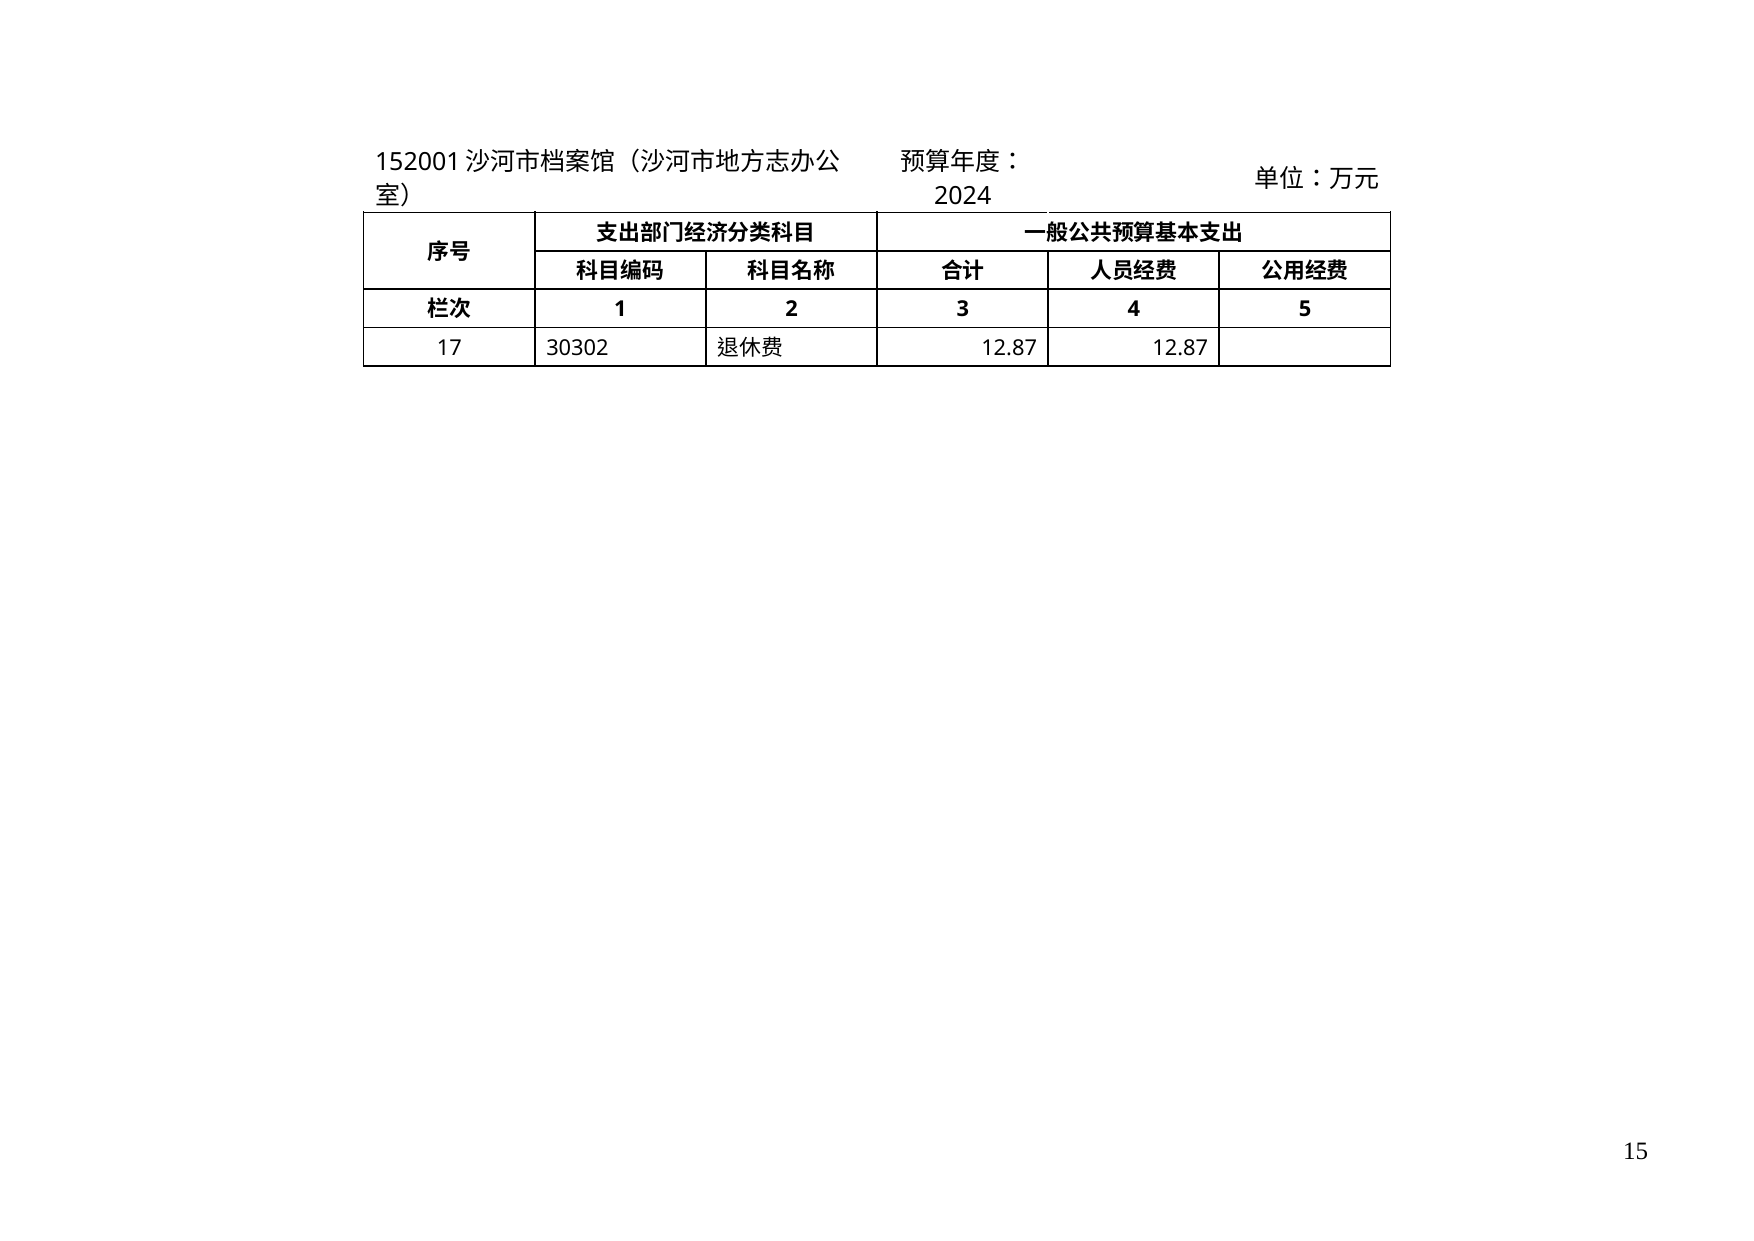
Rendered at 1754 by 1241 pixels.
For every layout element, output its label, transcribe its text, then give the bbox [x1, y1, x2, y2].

table_cell 12.87 [1049, 328, 1218, 365]
table_cell 3 [878, 290, 1047, 327]
table_cell 1 [536, 290, 705, 327]
table_cell 退休费 [707, 328, 876, 365]
table_cell 4 [1049, 290, 1218, 327]
table_cell 科目名称 [707, 252, 876, 288]
table_header 预算年度：2024 [878, 143, 1047, 211]
table_header 单位：万元 [1049, 143, 1390, 211]
table_cell 栏次 [364, 290, 534, 327]
table_cell 一般公共预算基本支出 [878, 213, 1390, 250]
table_cell 2 [707, 290, 876, 327]
table_cell 30302 [536, 328, 705, 365]
table_cell 17 [364, 328, 534, 365]
table_cell 序号 [364, 213, 534, 288]
table_header 152001沙河市档案馆（沙河市地方志办公室） [364, 143, 876, 211]
table_cell 5 [1220, 290, 1390, 327]
table_cell 合计 [878, 252, 1047, 288]
table_cell 人员经费 [1049, 252, 1218, 288]
table_cell 12.87 [878, 328, 1047, 365]
table_cell 公用经费 [1220, 252, 1390, 288]
table_cell 科目编码 [536, 252, 705, 288]
table_cell [1220, 328, 1390, 365]
table_cell 支出部门经济分类科目 [536, 213, 876, 250]
